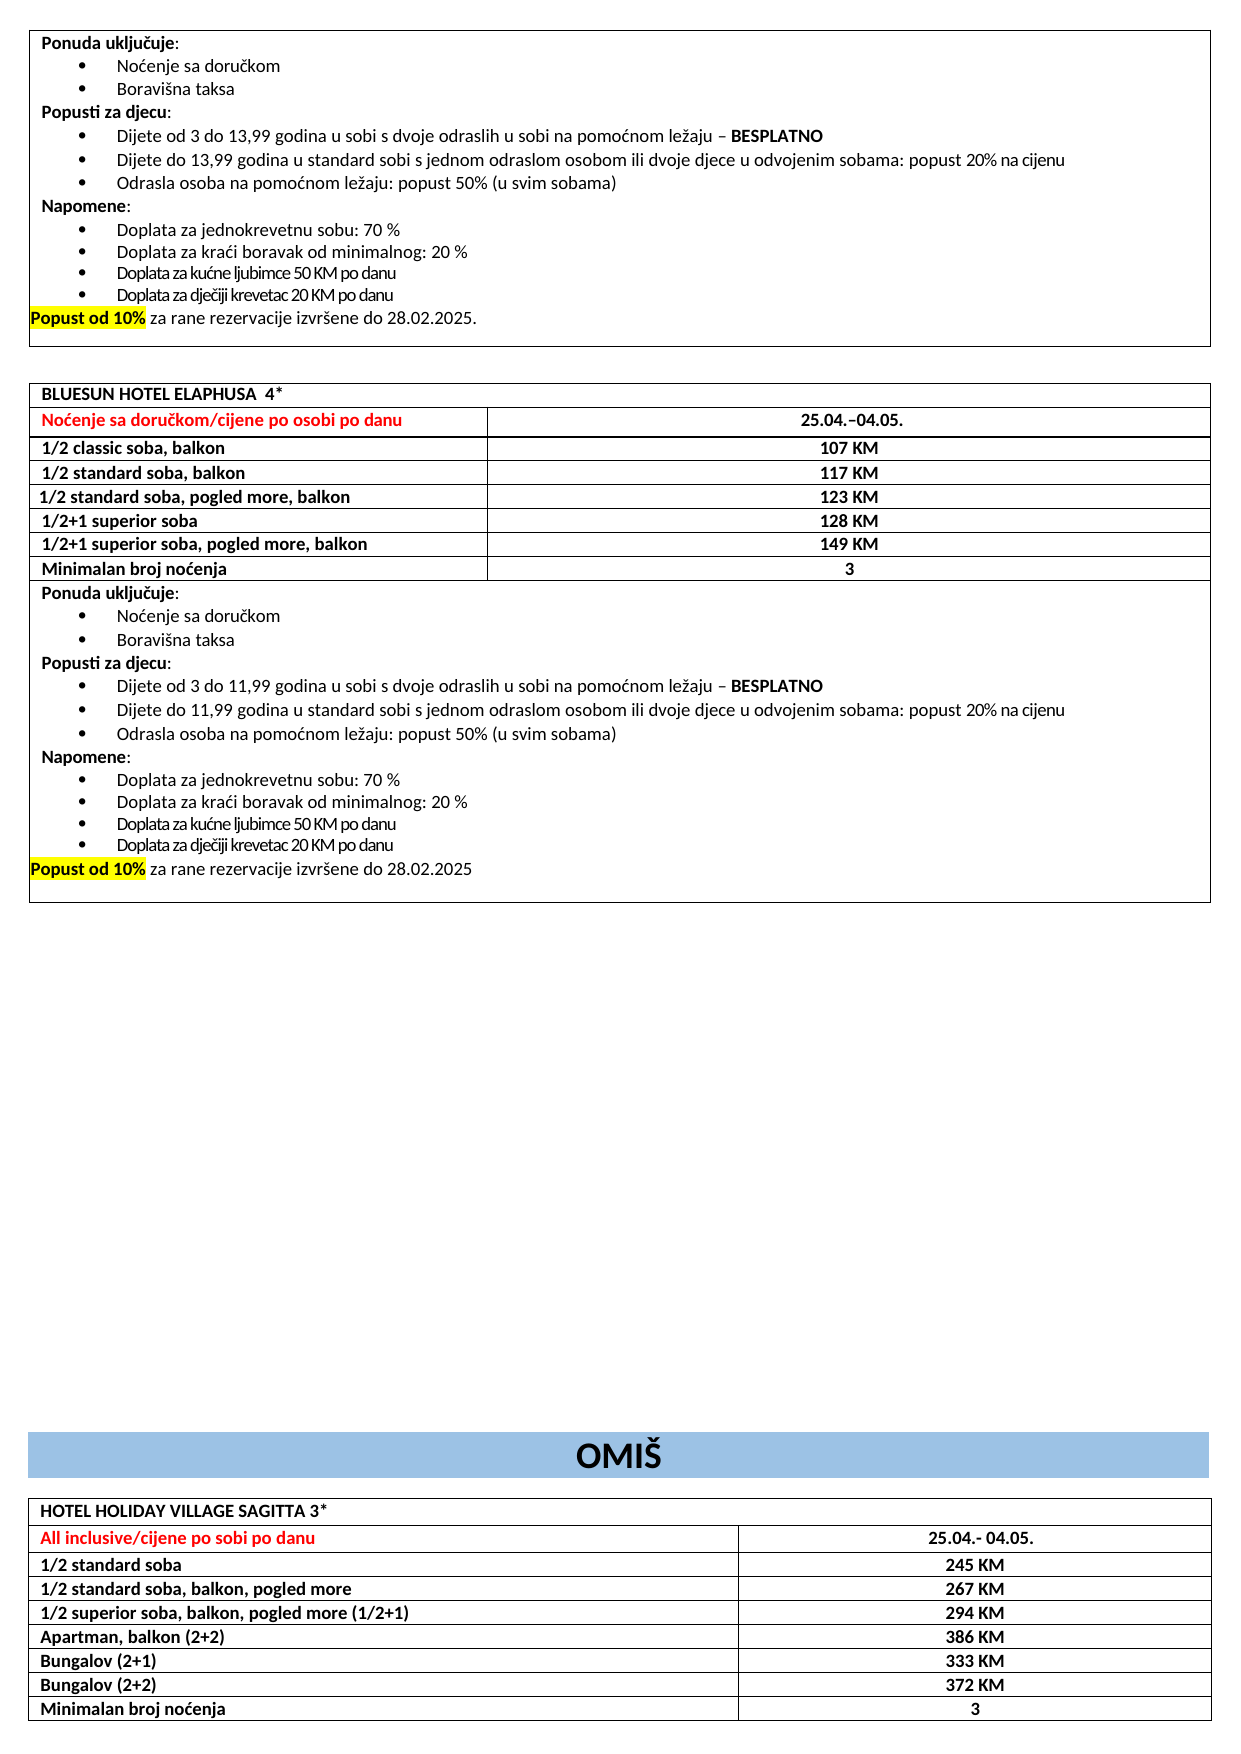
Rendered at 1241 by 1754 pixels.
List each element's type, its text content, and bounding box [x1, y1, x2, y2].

table_cell 386 KM [739, 1625, 1211, 1648]
table_cell 1/2 classic soba, balkon [30, 438, 487, 460]
table_cell 267 KM [739, 1577, 1211, 1600]
table_cell Noćenje sa doručkom/cijene po osobi po danu [30, 408, 487, 436]
table_cell 333 KM [739, 1649, 1211, 1672]
text OMIŠ [28, 1432, 1209, 1478]
table_cell Minimalan broj noćenja [30, 557, 487, 580]
table_header BLUESUN HOTEL ELAPHUSA 4* [30, 384, 1092, 407]
table_cell 149 KM [488, 533, 1210, 556]
table_cell 25.04.- 04.05. [739, 1526, 1211, 1552]
table_cell 107 KM [488, 438, 1210, 460]
table_header HOTEL HOLIDAY VILLAGE SAGITTA 3* [29, 1499, 1211, 1525]
table_cell Bungalov (2+1) [29, 1649, 738, 1672]
table_cell 128 KM [488, 509, 1210, 532]
table_cell 372 KM [739, 1673, 1211, 1696]
table_cell 1/2 standard soba, balkon, pogled more [29, 1577, 738, 1600]
table_cell [1092, 31, 1210, 346]
table_cell Minimalan broj noćenja [29, 1697, 738, 1720]
table_cell Apartman, balkon (2+2) [29, 1625, 738, 1648]
table_header [1092, 384, 1210, 407]
table_cell Ponuda uključuje: Noćenje sa doručkom Boravišna taksa Popusti za djecu: Dijete od 3 do 11,99 godina u sobi s dvoje odraslih u sobi na pomoćnom ležaju – BESPLATNO Dijete do 11,99 godina u standard sobi s jednom odraslom osobom ili dvoje djece u odvojenim sobama: popust 20% na cijenu Odrasla osoba na pomoćnom ležaju: popust 50% (u svim sobama) Napomene: Doplata za jednokrevetnu sobu: 70 % Doplata za kraći boravak od minimalnog: 20 % Doplata za kućne ljubimce 50 KM po danu Doplata za dječiji krevetac 20 KM po danu Popust od 10% za rane rezervacije izvršene do 28.02.2025 [30, 581, 1092, 902]
table_cell 1/2+1 superior soba, pogled more, balkon [30, 533, 487, 556]
table_cell 123 KM [488, 485, 1210, 508]
table_cell 294 KM [739, 1601, 1211, 1624]
table_cell 25.04.–04.05. [488, 408, 1210, 436]
table_cell 3 [739, 1697, 1211, 1720]
table_cell 245 KM [739, 1553, 1211, 1576]
table_cell Bungalov (2+2) [29, 1673, 738, 1696]
table_cell 1/2 superior soba, balkon, pogled more (1/2+1) [29, 1601, 738, 1624]
table_cell 1/2 standard soba [29, 1553, 738, 1576]
table_cell 1/2+1 superior soba [30, 509, 487, 532]
table_cell 1/2 standard soba, balkon [30, 461, 487, 484]
table_cell 117 KM [488, 461, 1210, 484]
table_cell 3 [488, 557, 1210, 580]
table_cell 1/2 standard soba, pogled more, balkon [30, 485, 487, 508]
table_cell All inclusive/cijene po sobi po danu [29, 1526, 738, 1552]
table_cell Ponuda uključuje: Noćenje sa doručkom Boravišna taksa Popusti za djecu: Dijete od 3 do 13,99 godina u sobi s dvoje odraslih u sobi na pomoćnom ležaju – BESPLATNO Dijete do 13,99 godina u standard sobi s jednom odraslom osobom ili dvoje djece u odvojenim sobama: popust 20% na cijenu Odrasla osoba na pomoćnom ležaju: popust 50% (u svim sobama) Napomene: Doplata za jednokrevetnu sobu: 70 % Doplata za kraći boravak od minimalnog: 20 % Doplata za kućne ljubimce 50 KM po danu Doplata za dječiji krevetac 20 KM po danu Popust od 10% za rane rezervacije izvršene do 28.02.2025. [30, 31, 1092, 346]
table_cell [1092, 581, 1210, 902]
